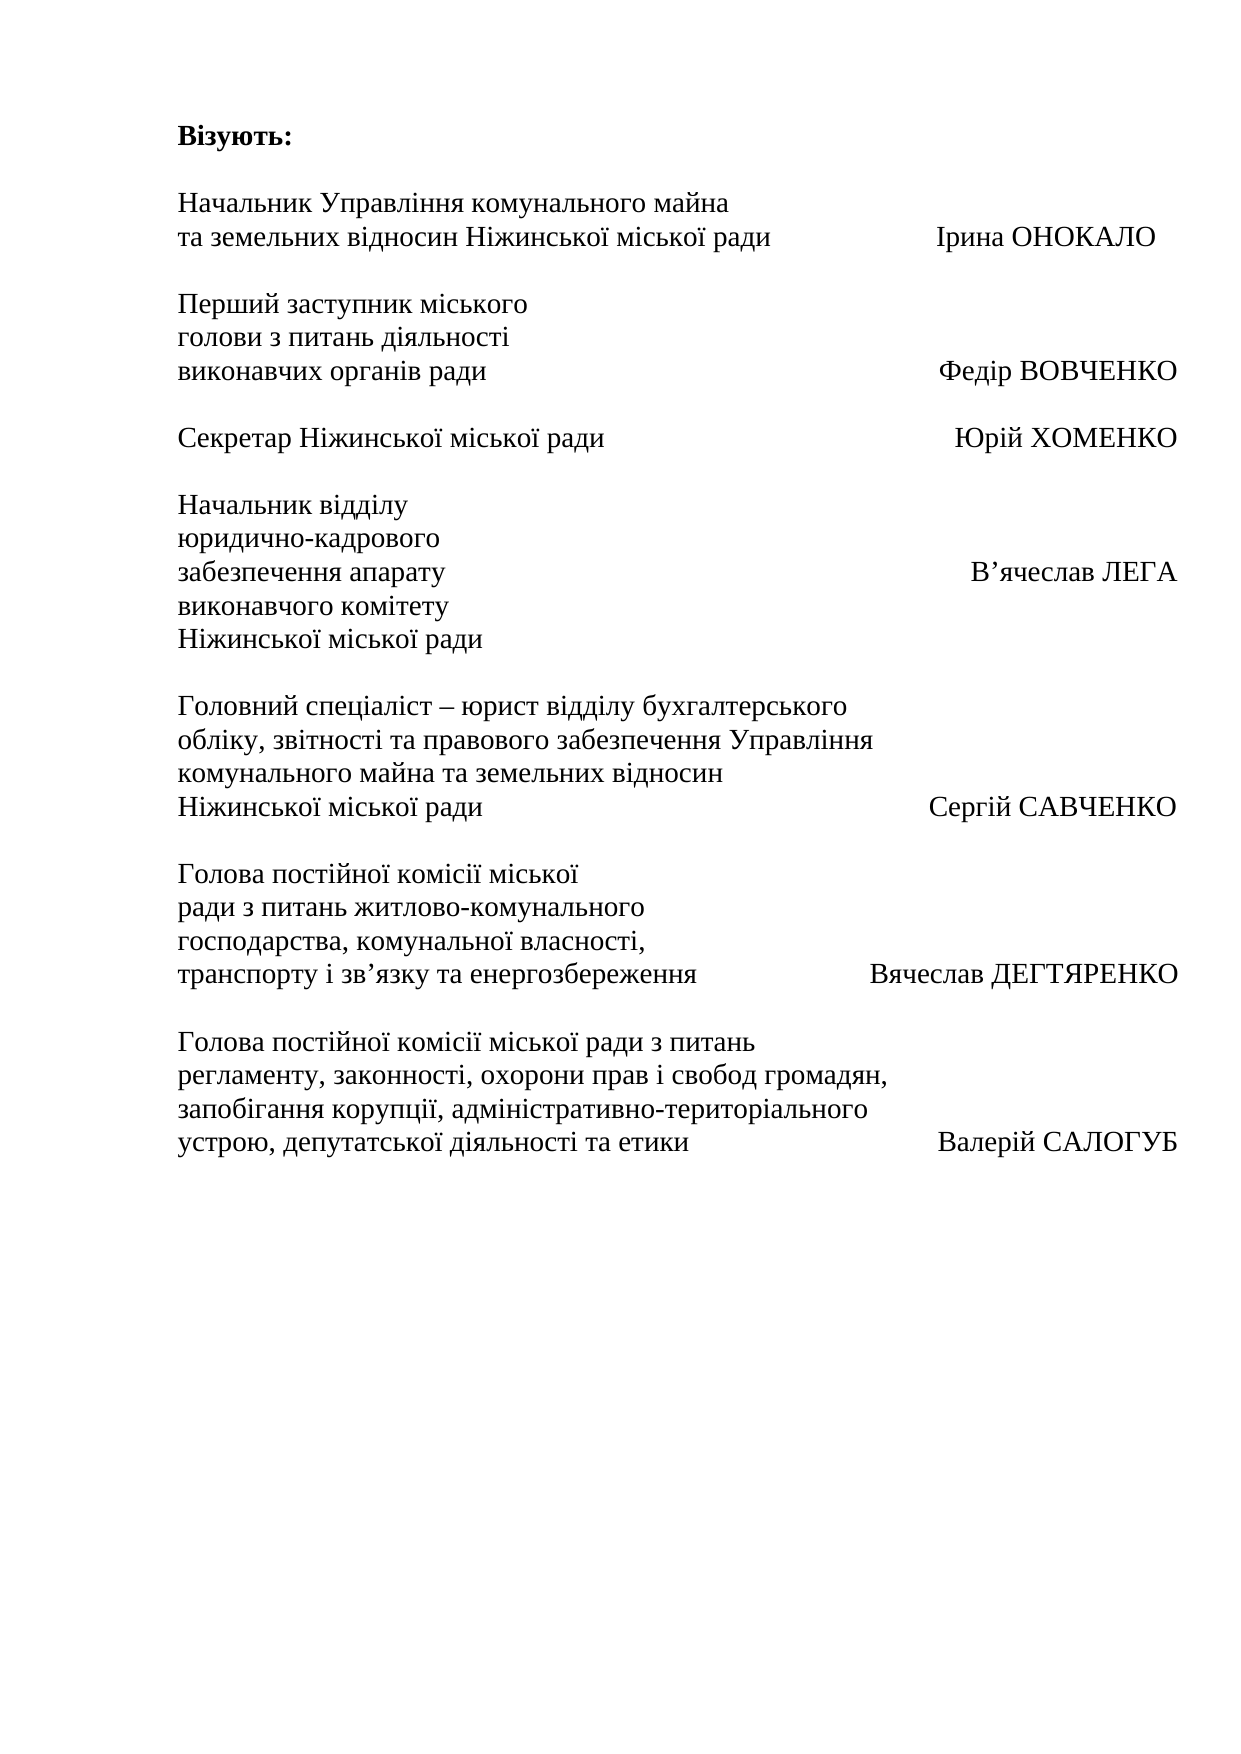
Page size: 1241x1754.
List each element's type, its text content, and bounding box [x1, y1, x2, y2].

text Голова постійної комісії міської ради з питань [118, 1024, 1181, 1057]
text Секретар Ніжинської міської ради Юрій ХОМЕНКО [118, 420, 1181, 453]
text запобігання корупції, адміністративно-територіального [118, 1091, 1181, 1124]
text Начальник відділу [118, 487, 1181, 521]
text транспорту і зв’язку та енергозбереження Вячеслав ДЕГТЯРЕНКО [118, 957, 1181, 990]
text виконавчого комітету [118, 588, 1181, 621]
text господарства, комунальної власності, [118, 923, 1181, 957]
text та земельних відносин Ніжинської міської ради Ірина ОНОКАЛО [118, 219, 1181, 252]
text Ніжинської міської ради [118, 621, 1181, 655]
text Перший заступник міського [118, 286, 1181, 319]
text Начальник Управління комунального майна [118, 185, 1181, 219]
text обліку, звітності та правового забезпечення Управління [118, 722, 1181, 755]
text комунального майна та земельних відносин [118, 755, 1181, 789]
text регламенту, законності, охорони прав і свобод громадян, [118, 1057, 1181, 1091]
text Голова постійної комісії міської [118, 856, 1181, 889]
text Візують: [118, 118, 1181, 152]
text ради з питань житлово-комунального [118, 889, 1181, 923]
text юридично-кадрового [118, 521, 1181, 554]
text Ніжинської міської ради Сергій САВЧЕНКО [118, 789, 1181, 822]
text устрою, депутатської діяльності та етики Валерій САЛОГУБ [118, 1124, 1181, 1158]
text забезпечення апарату В’ячеслав ЛЕГА [118, 554, 1181, 588]
text Головний спеціаліст – юрист відділу бухгалтерського [118, 688, 1181, 722]
text голови з питань діяльності [118, 319, 1181, 353]
text виконавчих органів ради Федір ВОВЧЕНКО [118, 353, 1181, 386]
